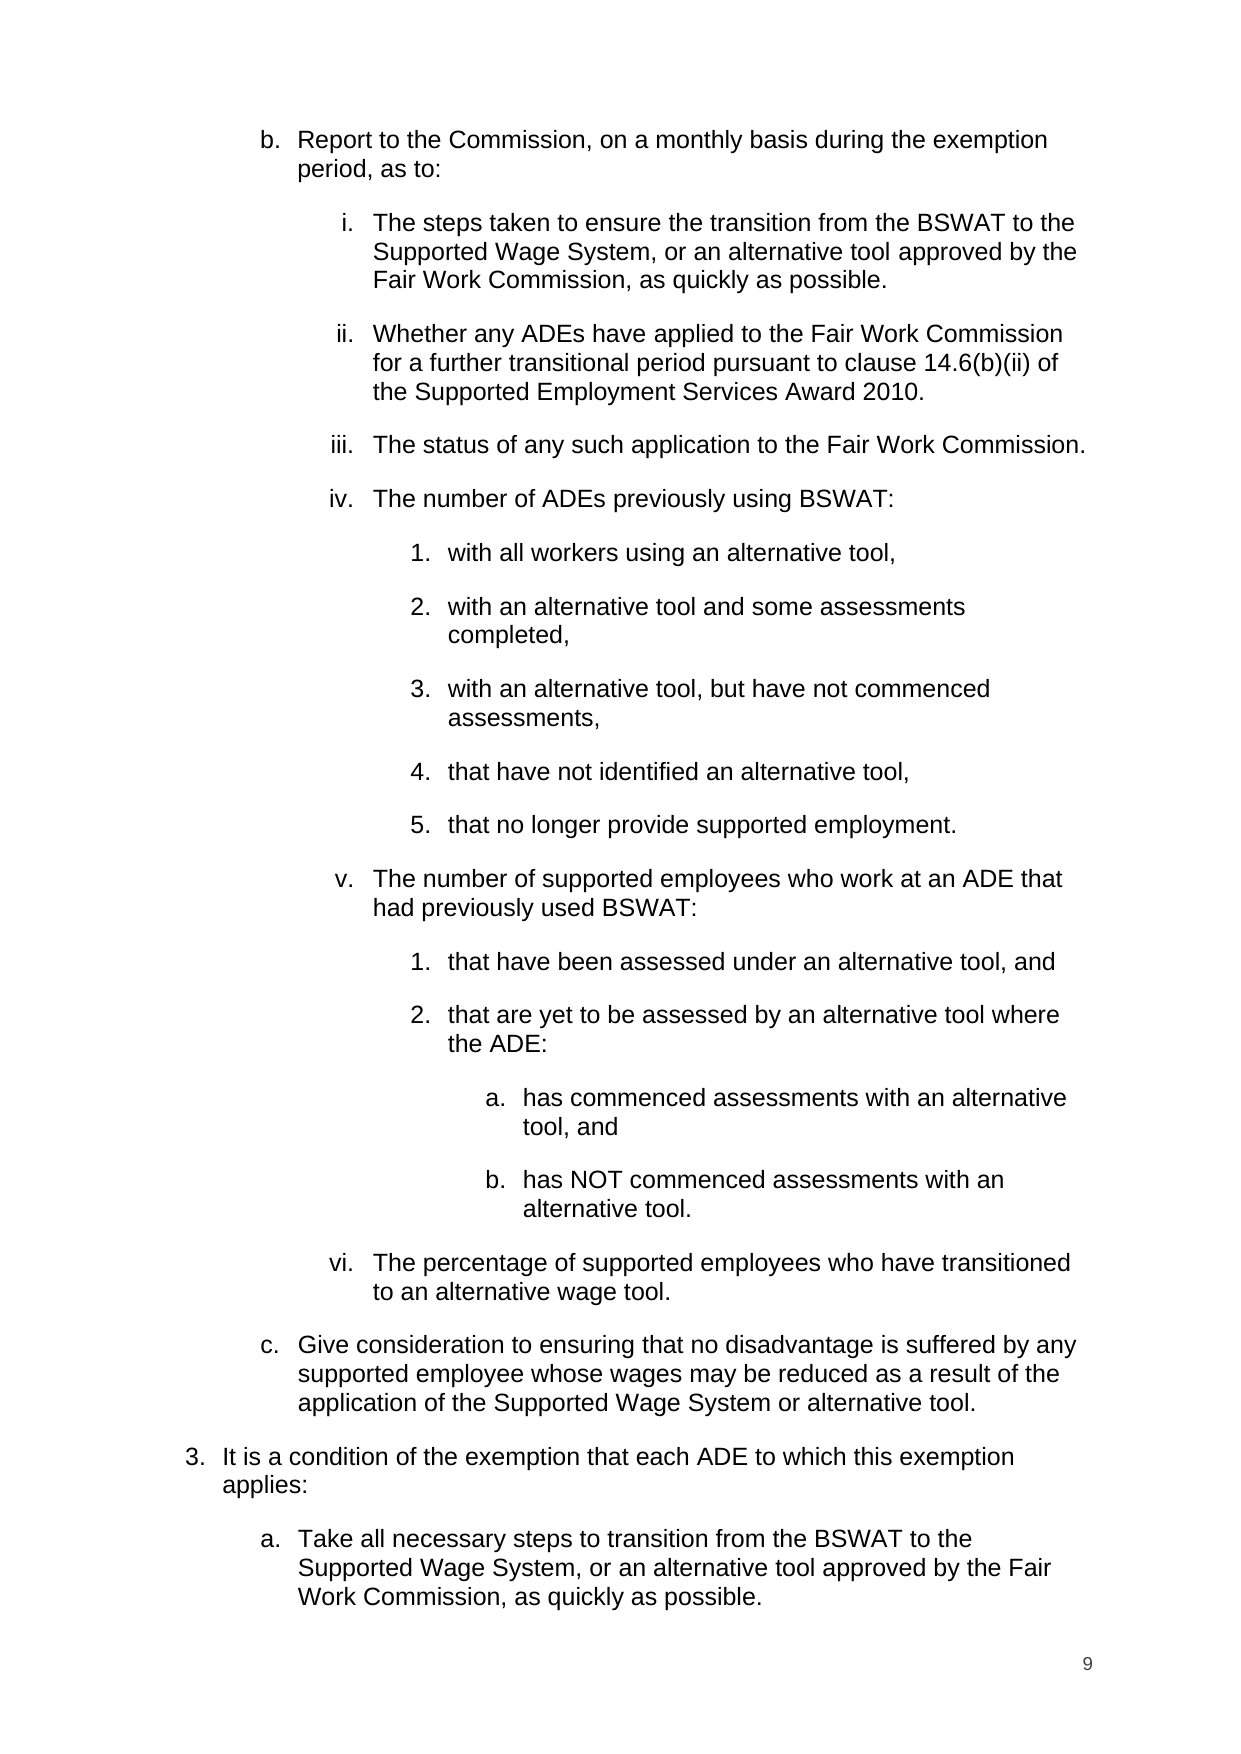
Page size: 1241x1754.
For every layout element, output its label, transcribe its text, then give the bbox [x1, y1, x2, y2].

list Take all necessary steps to transition from the BSWAT to the Supported Wage System, or an alternative tool approved by the Fair Work Commission, as quickly as possible. [260, 1524, 1092, 1610]
list The percentage of supported employees who have transitioned to an alternative wage tool. [354, 1248, 1092, 1305]
list The number of ADEs previously using BSWAT: [354, 484, 1092, 513]
list with an alternative tool and some assessments completed, [410, 591, 1092, 649]
list has commenced assessments with an alternative tool, and [485, 1083, 1092, 1140]
list with all workers using an alternative tool, [410, 538, 1092, 566]
list The status of any such application to the Fair Work Commission. [354, 430, 1092, 459]
list It is a condition of the exemption that each ADE to which this exemption applies: [185, 1441, 1092, 1499]
list Report to the Commission, on a monthly basis during the exemption period, as to: [260, 125, 1092, 183]
list that no longer provide supported employment. [410, 810, 1092, 839]
list that have been assessed under an alternative tool, and [410, 946, 1092, 975]
list Whether any ADEs have applied to the Fair Work Commission for a further transitional period pursuant to clause 14.6(b)(ii) of the Supported Employment Services Award 2010. [354, 319, 1092, 405]
list has NOT commenced assessments with an alternative tool. [485, 1165, 1092, 1223]
list with an alternative tool, but have not commenced assessments, [410, 674, 1092, 731]
list The steps taken to ensure the transition from the BSWAT to the Supported Wage System, or an alternative tool approved by the Fair Work Commission, as quickly as possible. [354, 208, 1092, 294]
list that have not identified an alternative tool, [410, 756, 1092, 785]
list The number of supported employees who work at an ADE that had previously used BSWAT: [354, 864, 1092, 921]
list that are yet to be assessed by an alternative tool where the ADE: [410, 1000, 1092, 1058]
